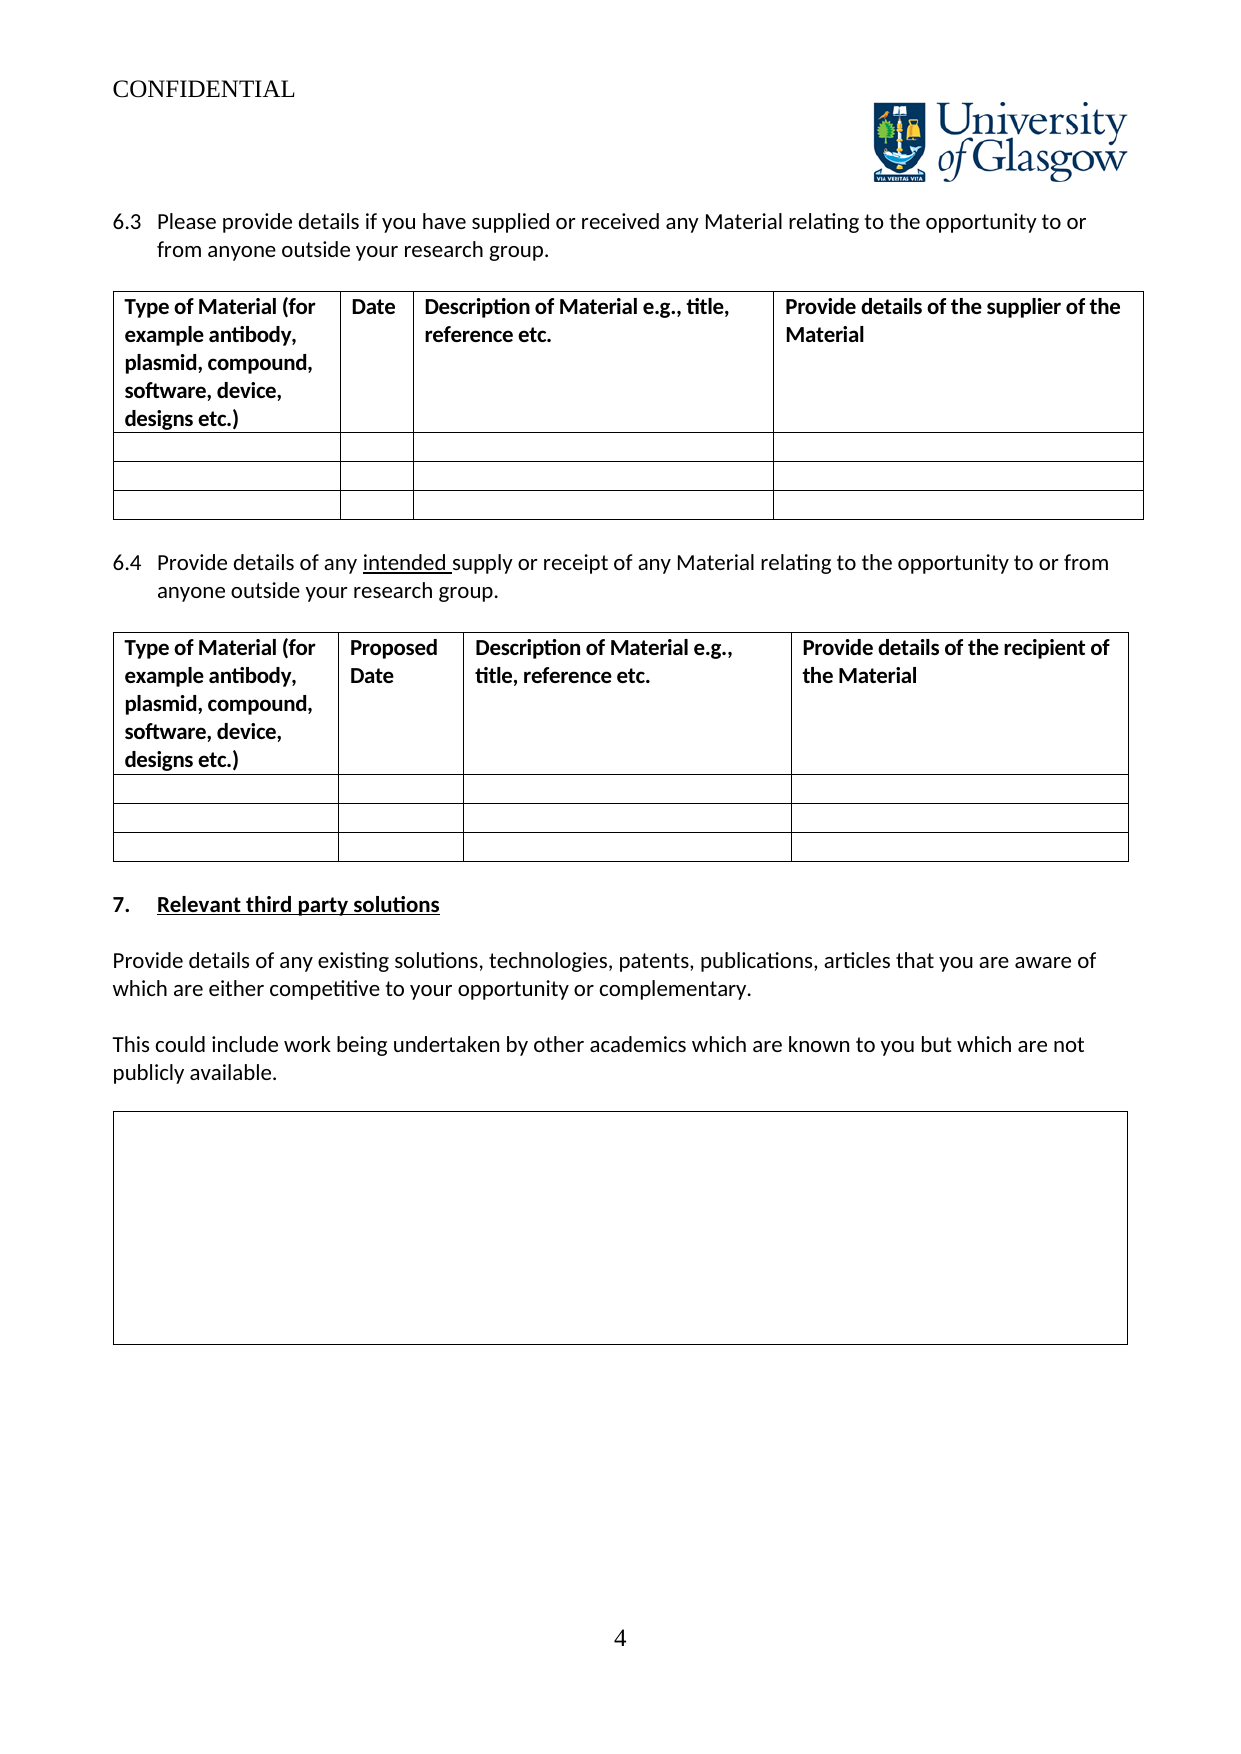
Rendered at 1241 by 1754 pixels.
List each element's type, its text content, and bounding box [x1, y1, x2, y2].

table_cell [114, 462, 340, 490]
table_cell [464, 804, 791, 832]
table_header Proposed Date [339, 633, 463, 773]
table_cell [414, 433, 773, 461]
table_cell [339, 833, 463, 861]
table_cell [114, 804, 338, 832]
table_cell [341, 433, 413, 461]
list Provide details of any intended supply or receipt of any Material relating to the opportunity to or from anyone outside your research group. [112, 548, 1128, 604]
table_cell [341, 462, 413, 490]
table_cell [114, 433, 340, 461]
table_cell [792, 775, 1128, 802]
table_header Type of Material (for example antibody, plasmid, compound, software, device, designs etc.) [114, 292, 340, 432]
picture [873, 102, 1128, 182]
table_cell [464, 775, 791, 802]
list Relevant third party solutions [112, 890, 1128, 918]
table_cell [114, 491, 340, 519]
table_cell [792, 804, 1128, 832]
table_cell [341, 491, 413, 519]
table_header Description of Material e.g., title, reference etc. [464, 633, 791, 773]
table_header Provide details of the supplier of the Material [774, 292, 1143, 432]
table_cell [114, 775, 338, 802]
table_cell [774, 491, 1143, 519]
table_header Description of Material e.g., title, reference etc. [414, 292, 773, 432]
table_cell [414, 491, 773, 519]
table_cell [774, 462, 1143, 490]
table_cell [414, 462, 773, 490]
table_cell [339, 775, 463, 802]
table_cell [114, 833, 338, 861]
list Please provide details if you have supplied or received any Material relating to the opportunity to or from anyone outside your research group. [112, 207, 1128, 263]
table_cell [464, 833, 791, 861]
table_cell [792, 833, 1128, 861]
table_header Date [341, 292, 413, 432]
table_cell [339, 804, 463, 832]
table_header Provide details of the recipient of the Material [792, 633, 1128, 773]
text This could include work being undertaken by other academics which are known to you but which are not publicly available. [112, 1030, 1128, 1086]
text Provide details of any existing solutions, technologies, patents, publications, articles that you are aware of which are either competitive to your opportunity or complementary. [112, 946, 1128, 1002]
table_cell [774, 433, 1143, 461]
table_header [114, 1112, 1127, 1344]
table_header Type of Material (for example antibody, plasmid, compound, software, device, designs etc.) [114, 633, 338, 773]
